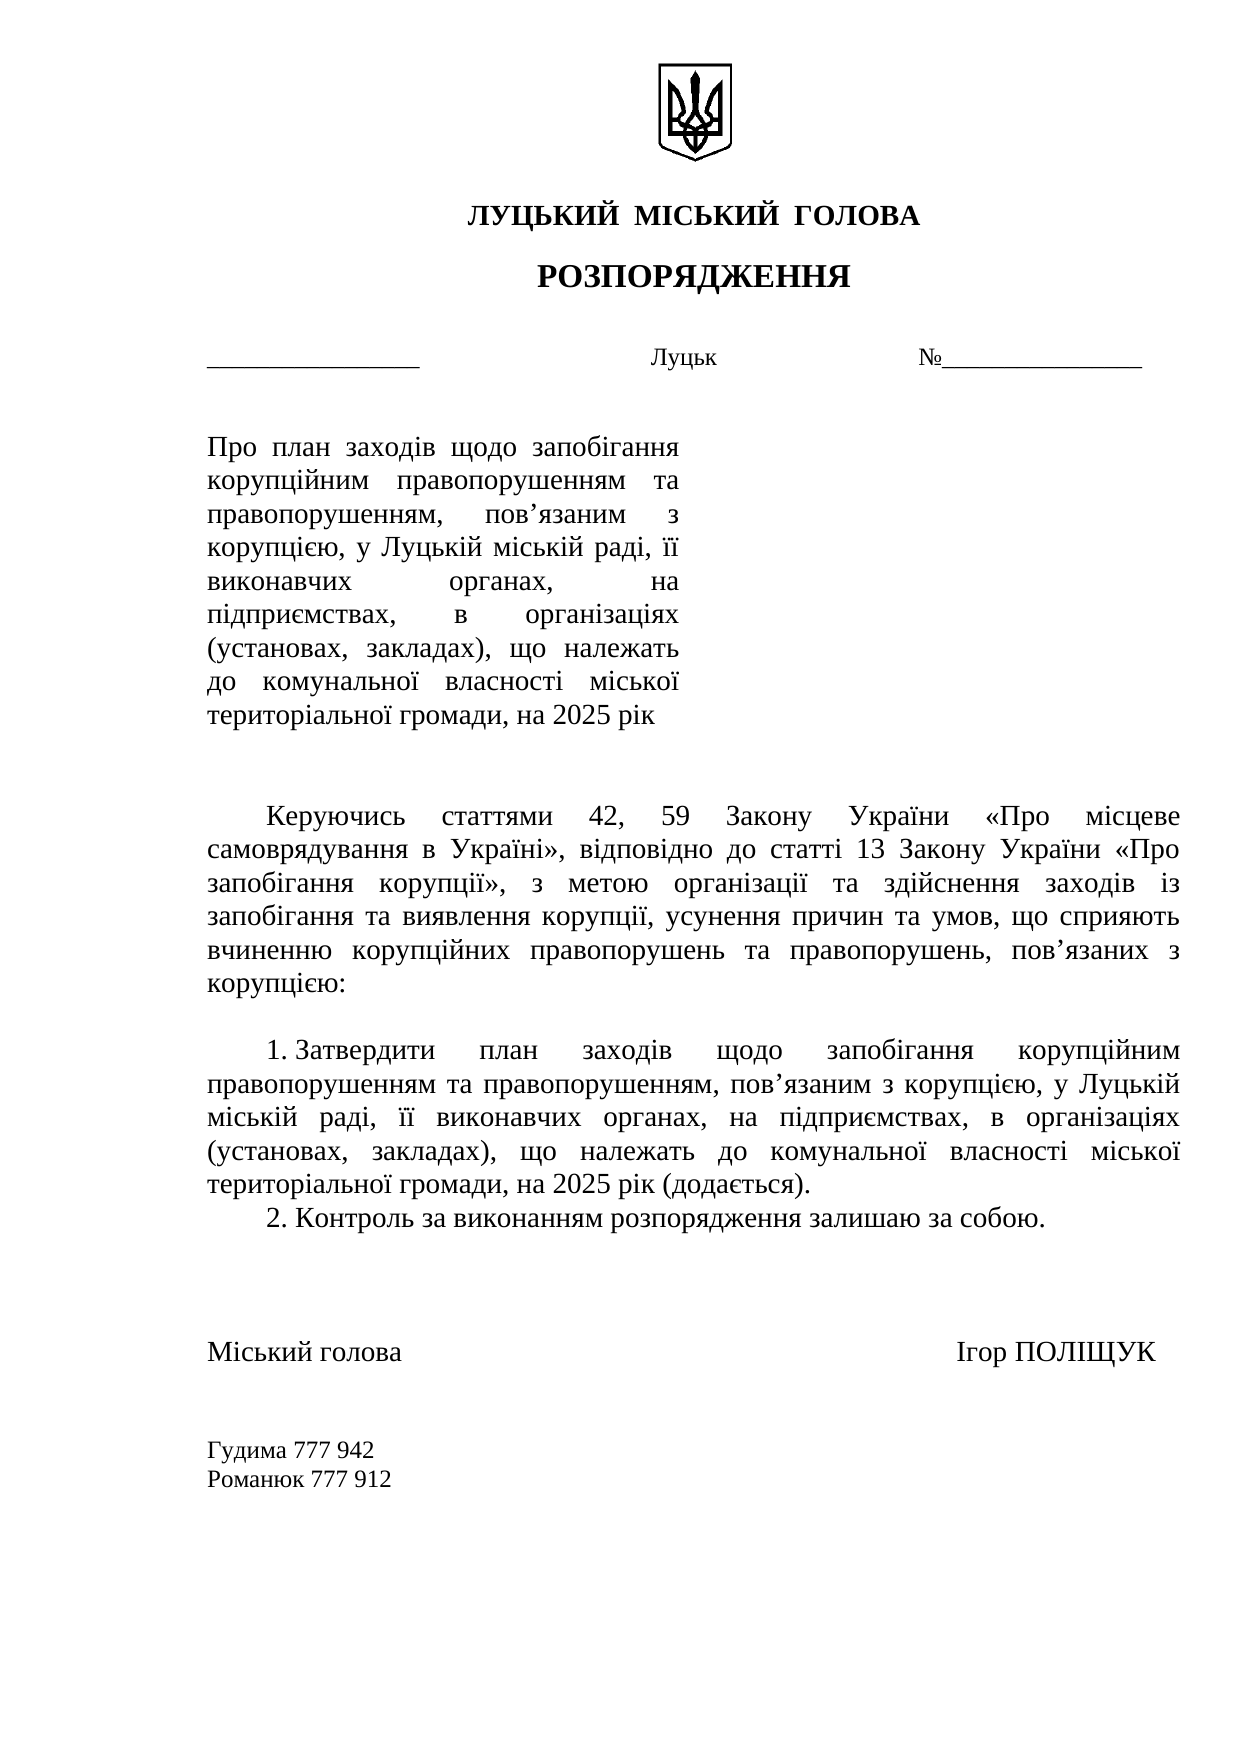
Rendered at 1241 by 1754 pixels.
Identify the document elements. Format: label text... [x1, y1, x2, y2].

text Про план заходів щодо запобігання корупційним правопорушенням та правопорушенням, пов’язаним з корупцією, у Луцькій міській раді, її виконавчих органах, на підприємствах, в організаціях (установах, закладах), що належать до комунальної власності міської територіальної громади, на 2025 рік [207, 429, 679, 731]
text Романюк 777 912 [207, 1464, 1190, 1492]
picture [636, 59, 752, 180]
text Міський голова Ігор ПОЛІЩУК [207, 1334, 1190, 1368]
text Гудима 777 942 [207, 1435, 1190, 1464]
subtitle ЛУЦЬКИЙ МІСЬКИЙ ГОЛОВА [207, 198, 1181, 232]
text _________________ Луцьк №________________ [207, 342, 1181, 371]
text РОЗПОРЯДЖЕННЯ [207, 256, 1181, 294]
text 1. Затвердити план заходів щодо запобігання корупційним правопорушенням та правопорушенням, пов’язаним з корупцією, у Луцькій міській раді, її виконавчих органах, на підприємствах, в організаціях (установах, закладах), що належать до комунальної власності міської територіальної громади, на 2025 рік (додається). [207, 1032, 1181, 1200]
text 2. Контроль за виконанням розпорядження залишаю за собою. [207, 1200, 1181, 1234]
text Керуючись статтями 42, 59 Закону України «Про місцеве самоврядування в Україні», відповідно до статті 13 Закону України «Про запобігання корупції», з метою організації та здійснення заходів із запобігання та виявлення корупції, усунення причин та умов, що сприяють вчиненню корупційних правопорушень та правопорушень, пов’язаних з корупцією: [207, 798, 1181, 999]
